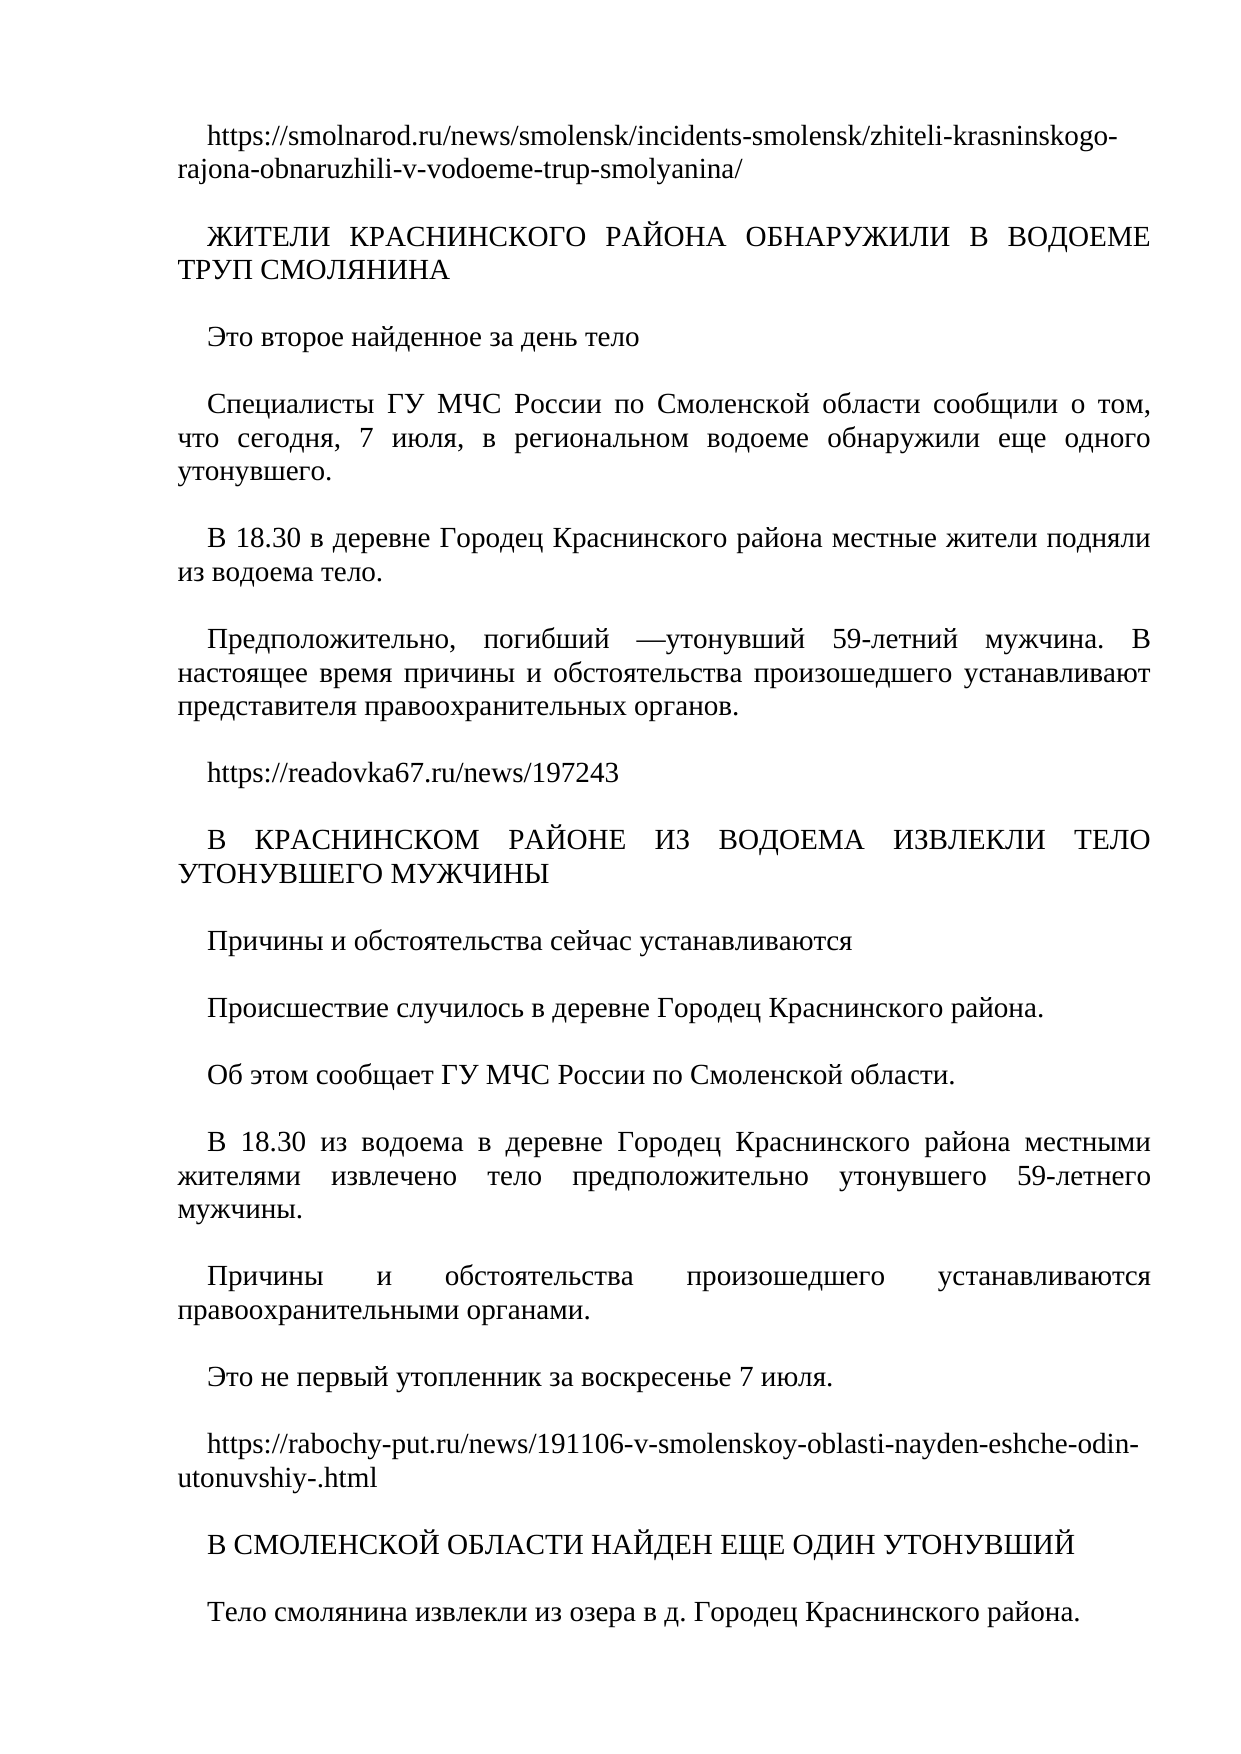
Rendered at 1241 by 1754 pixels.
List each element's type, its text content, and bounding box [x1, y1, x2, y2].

text https://rabochy-put.ru/news/191106-v-smolenskoy-oblasti-nayden-eshche-odin-utonuvshiy-.html [177, 1426, 1152, 1493]
text Тело смолянина извлекли из озера в д. Городец Краснинского района. [177, 1594, 1152, 1627]
text Причины и обстоятельства сейчас устанавливаются [177, 923, 1152, 957]
text Причины и обстоятельства произошедшего устанавливаются правоохранительными органами. [177, 1258, 1152, 1326]
text Предположительно, погибший —утонувший 59-летний мужчина. В настоящее время причины и обстоятельства произошедшего устанавливают представителя правоохранительных органов. [177, 621, 1152, 722]
text https://readovka67.ru/news/197243 [177, 755, 1152, 789]
text Происшествие случилось в деревне Городец Краснинского района. [177, 990, 1152, 1024]
text Об этом сообщает ГУ МЧС России по Смоленской области. [177, 1057, 1152, 1091]
text В КРАСНИНСКОМ РАЙОНЕ ИЗ ВОДОЕМА ИЗВЛЕКЛИ ТЕЛО УТОНУВШЕГО МУЖЧИНЫ [177, 822, 1152, 889]
text В 18.30 в деревне Городец Краснинского района местные жители подняли из водоема тело. [177, 521, 1152, 588]
text Это второе найденное за день тело [177, 319, 1152, 353]
text https://smolnarod.ru/news/smolensk/incidents-smolensk/zhiteli-krasninskogo-rajona-obnaruzhili-v-vodoeme-trup-smolyanina/ [177, 118, 1152, 185]
text В СМОЛЕНСКОЙ ОБЛАСТИ НАЙДЕН ЕЩЕ ОДИН УТОНУВШИЙ [177, 1527, 1152, 1560]
text ЖИТЕЛИ КРАСНИНСКОГО РАЙОНА ОБНАРУЖИЛИ В ВОДОЕМЕ ТРУП СМОЛЯНИНА [177, 219, 1152, 286]
text Это не первый утопленник за воскресенье 7 июля. [177, 1359, 1152, 1393]
text В 18.30 из водоема в деревне Городец Краснинского района местными жителями извлечено тело предположительно утонувшего 59-летнего мужчины. [177, 1124, 1152, 1225]
text Специалисты ГУ МЧС России по Смоленской области сообщили о том, что сегодня, 7 июля, в региональном водоеме обнаружили еще одного утонувшего. [177, 386, 1152, 487]
